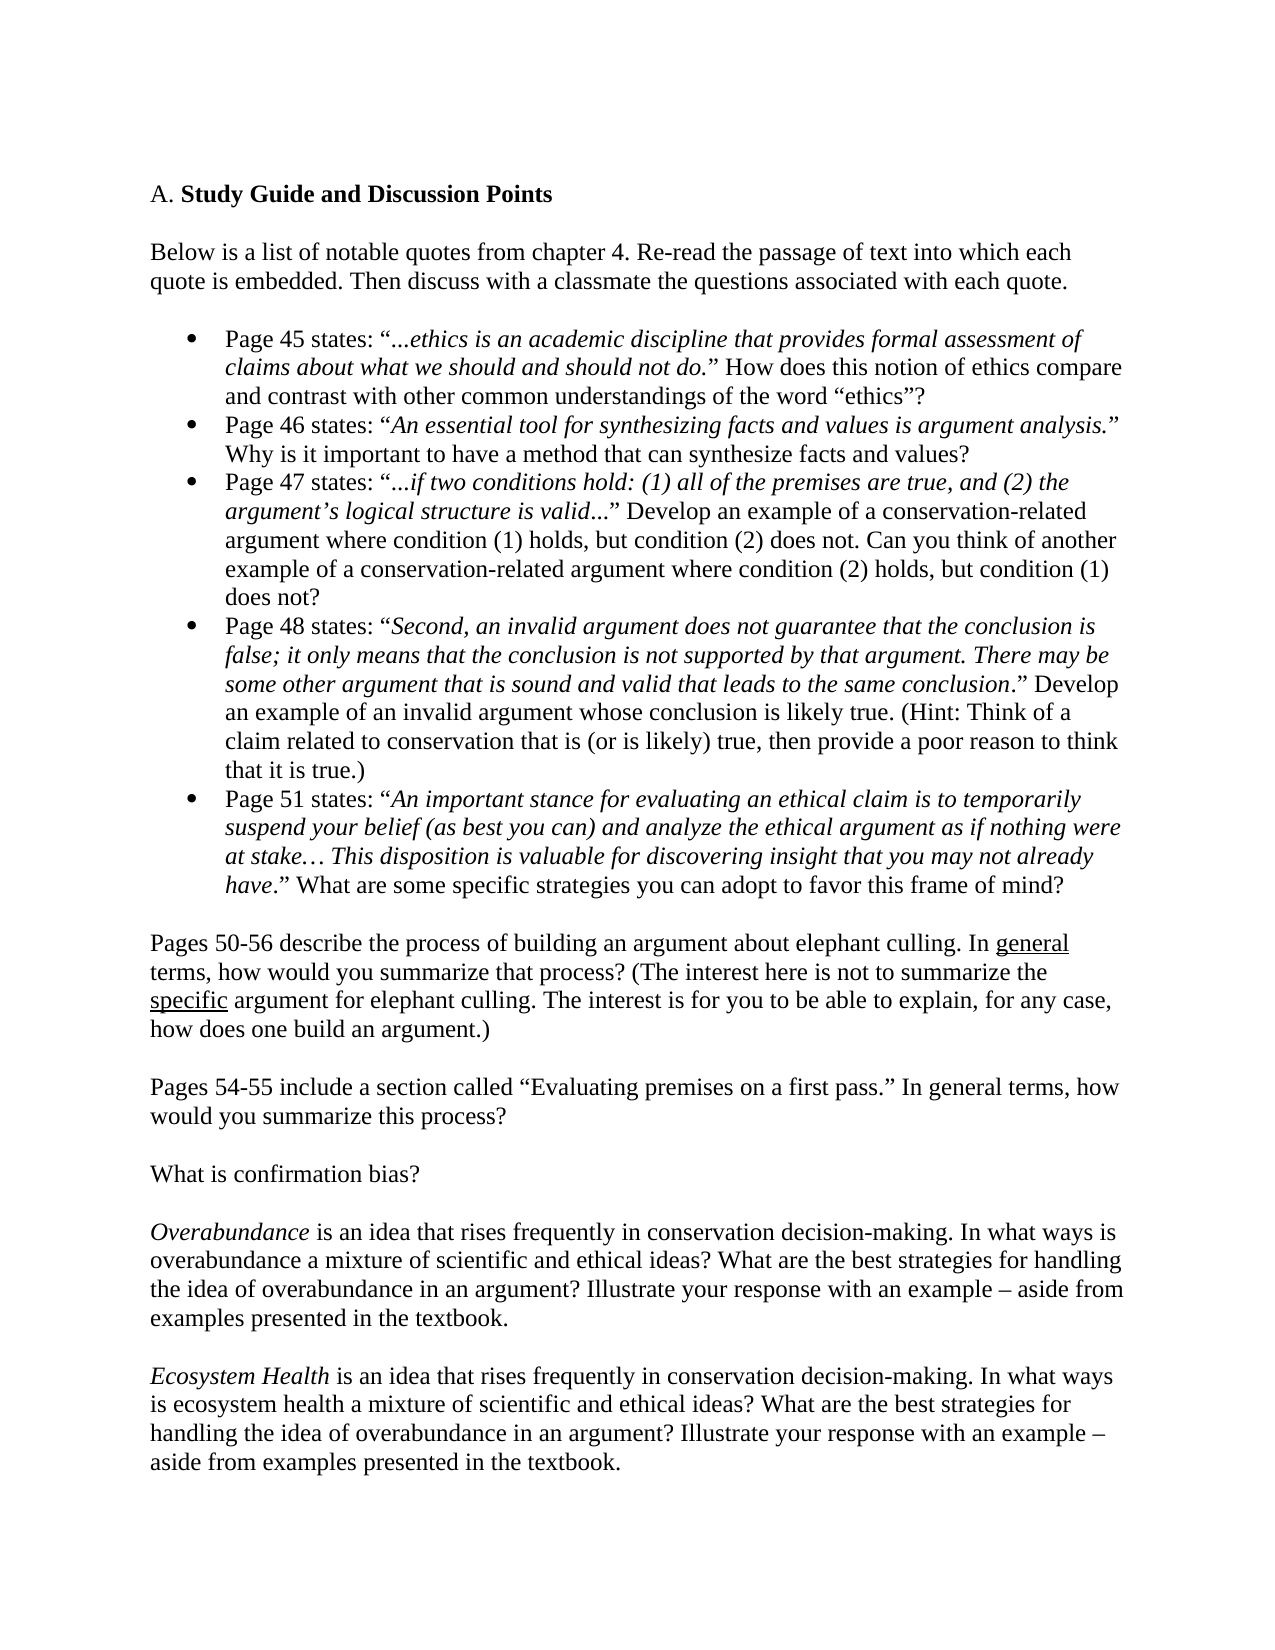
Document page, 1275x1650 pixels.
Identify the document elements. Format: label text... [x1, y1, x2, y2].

list Page 51 states: “An important stance for evaluating an ethical claim is to temporarily suspend your belief (as best you can) and analyze the ethical argument as if nothing were at stake… This disposition is valuable for discovering insight that you may not already have.” What are some specific strategies you can adopt to favor this frame of mind? [187, 784, 1125, 899]
list Page 47 states: “...if two conditions hold: (1) all of the premises are true, and (2) the argument’s logical structure is valid...” Develop an example of a conservation-related argument where condition (1) holds, but condition (2) does not. Can you think of another example of a conservation-related argument where condition (2) holds, but condition (1) does not? [187, 467, 1125, 611]
text What is confirmation bias? [150, 1159, 1125, 1187]
text A. Study Guide and Discussion Points [150, 179, 1125, 208]
text Pages 50-56 describe the process of building an argument about elephant culling. In general terms, how would you summarize that process? (The interest here is not to summarize the specific argument for elephant culling. The interest is for you to be able to explain, for any case, how does one build an argument.) [150, 928, 1125, 1043]
list Page 48 states: “Second, an invalid argument does not guarantee that the conclusion is false; it only means that the conclusion is not supported by that argument. There may be some other argument that is sound and valid that leads to the same conclusion.” Develop an example of an invalid argument whose conclusion is likely true. (Hint: Think of a claim related to conservation that is (or is likely) true, then provide a poor reason to think that it is true.) [187, 611, 1125, 784]
list Page 46 states: “An essential tool for synthesizing facts and values is argument analysis.” Why is it important to have a method that can synthesize facts and values? [187, 410, 1125, 467]
list Page 45 states: “...ethics is an academic discipline that provides formal assessment of claims about what we should and should not do.” How does this notion of ethics compare and contrast with other common understandings of the word “ethics”? [187, 324, 1125, 410]
text Ecosystem Health is an idea that rises frequently in conservation decision-making. In what ways is ecosystem health a mixture of scientific and ethical ideas? What are the best strategies for handling the idea of overabundance in an argument? Illustrate your response with an example – aside from examples presented in the textbook. [150, 1361, 1125, 1476]
text Below is a list of notable quotes from chapter 4. Re-read the passage of text into which each quote is embedded. Then discuss with a classmate the questions associated with each quote. [150, 237, 1125, 294]
text Overabundance is an idea that rises frequently in conservation decision-making. In what ways is overabundance a mixture of scientific and ethical ideas? What are the best strategies for handling the idea of overabundance in an argument? Illustrate your response with an example – aside from examples presented in the textbook. [150, 1217, 1125, 1332]
text Pages 54-55 include a section called “Evaluating premises on a first pass.” In general terms, how would you summarize this process? [150, 1072, 1125, 1129]
